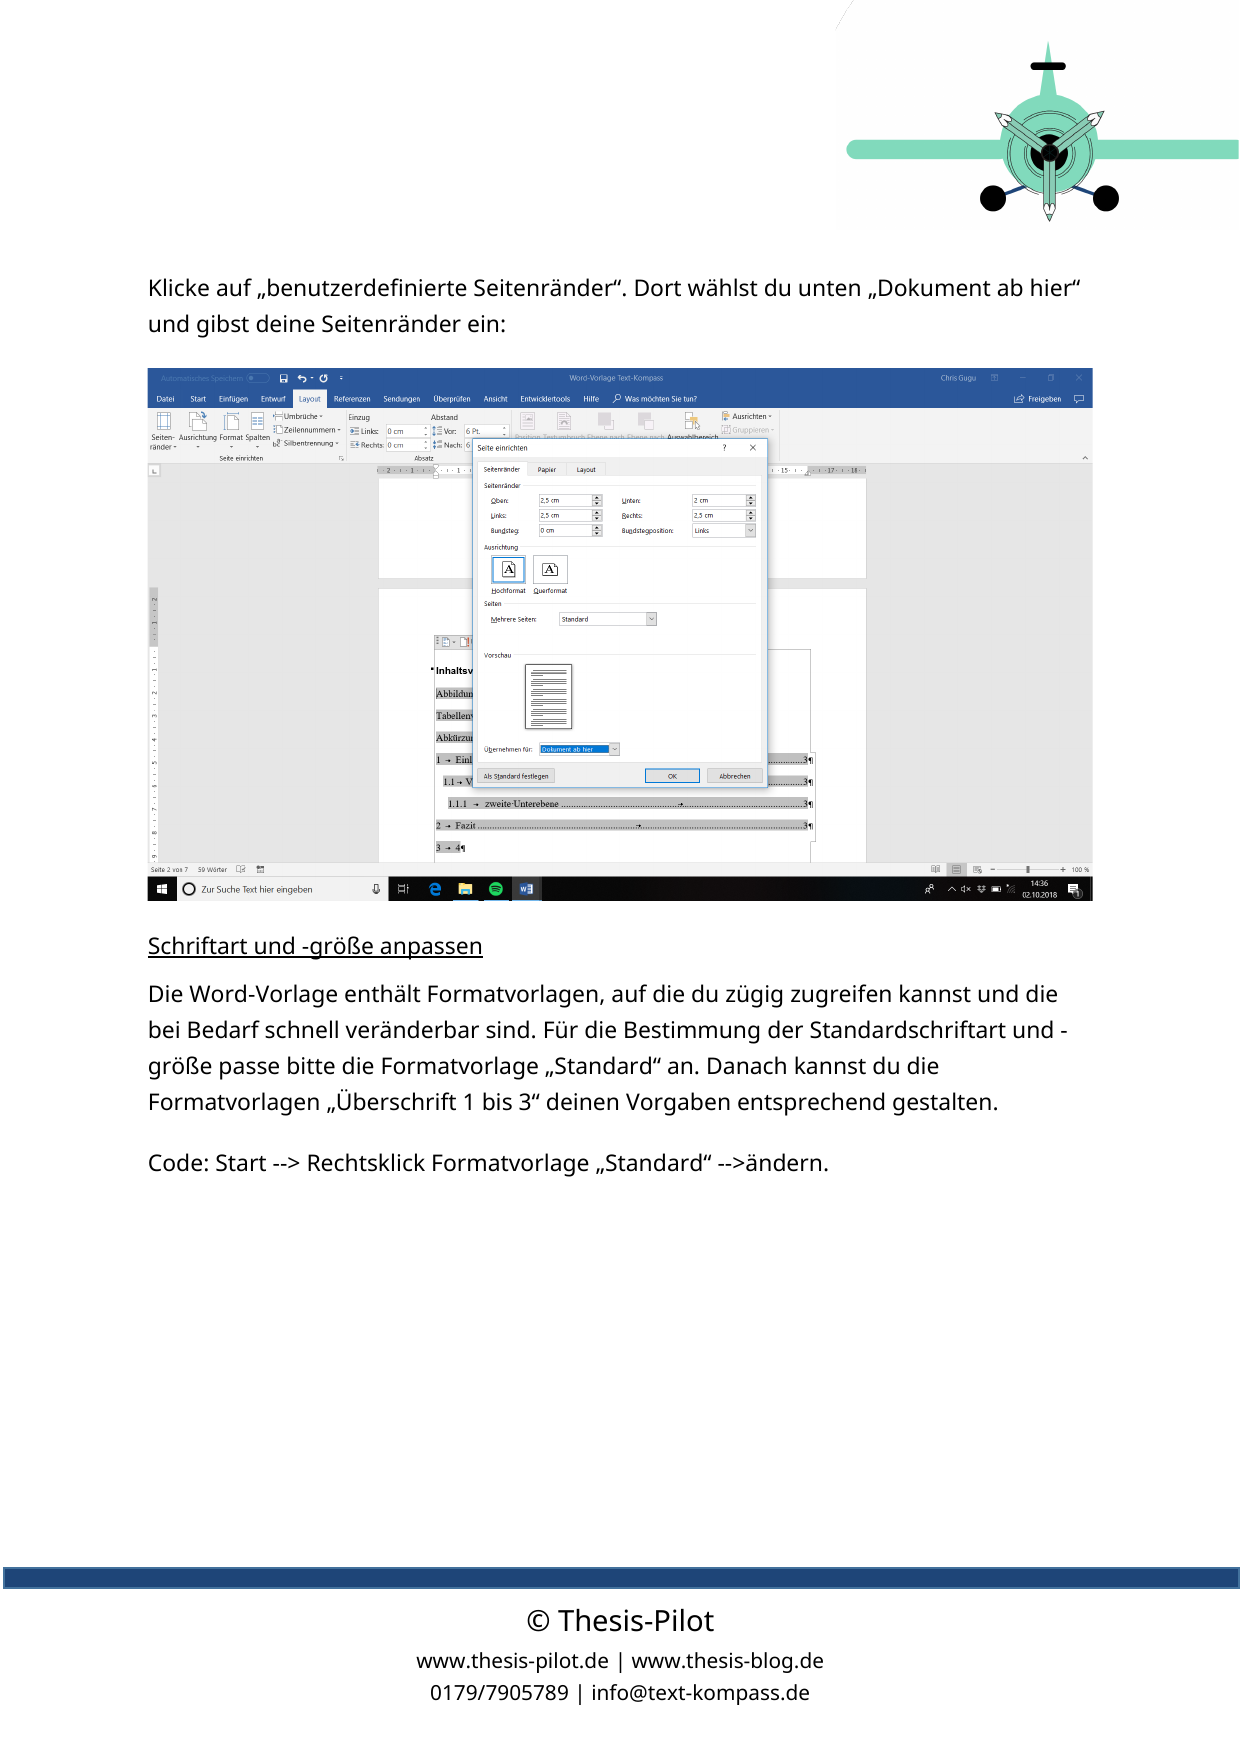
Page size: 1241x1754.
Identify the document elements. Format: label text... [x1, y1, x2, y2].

text Klicke auf „benutzerdefinierte Seitenränder“. Dort wählst du unten „Dokument ab hier“ und gibst deine Seitenränder ein: [148, 272, 1092, 339]
subtitle Schriftart und -größe anpassen [148, 930, 1092, 961]
picture [835, 0, 1239, 230]
text Die Word-Vorlage enthält Formatvorlagen, auf die du zügig zugreifen kannst und die bei Bedarf schnell veränderbar sind. Für die Bestimmung der Standardschriftart und -größe passe bitte die Formatvorlage „Standard“ an. Danach kannst du die Formatvorlagen „Überschrift 1 bis 3“ deinen Vorgaben entsprechend gestalten. [148, 978, 1092, 1117]
text Code: Start --> Rechtsklick Formatvorlage „Standard“ -->ändern. [148, 1147, 1092, 1178]
picture [147, 368, 1093, 901]
